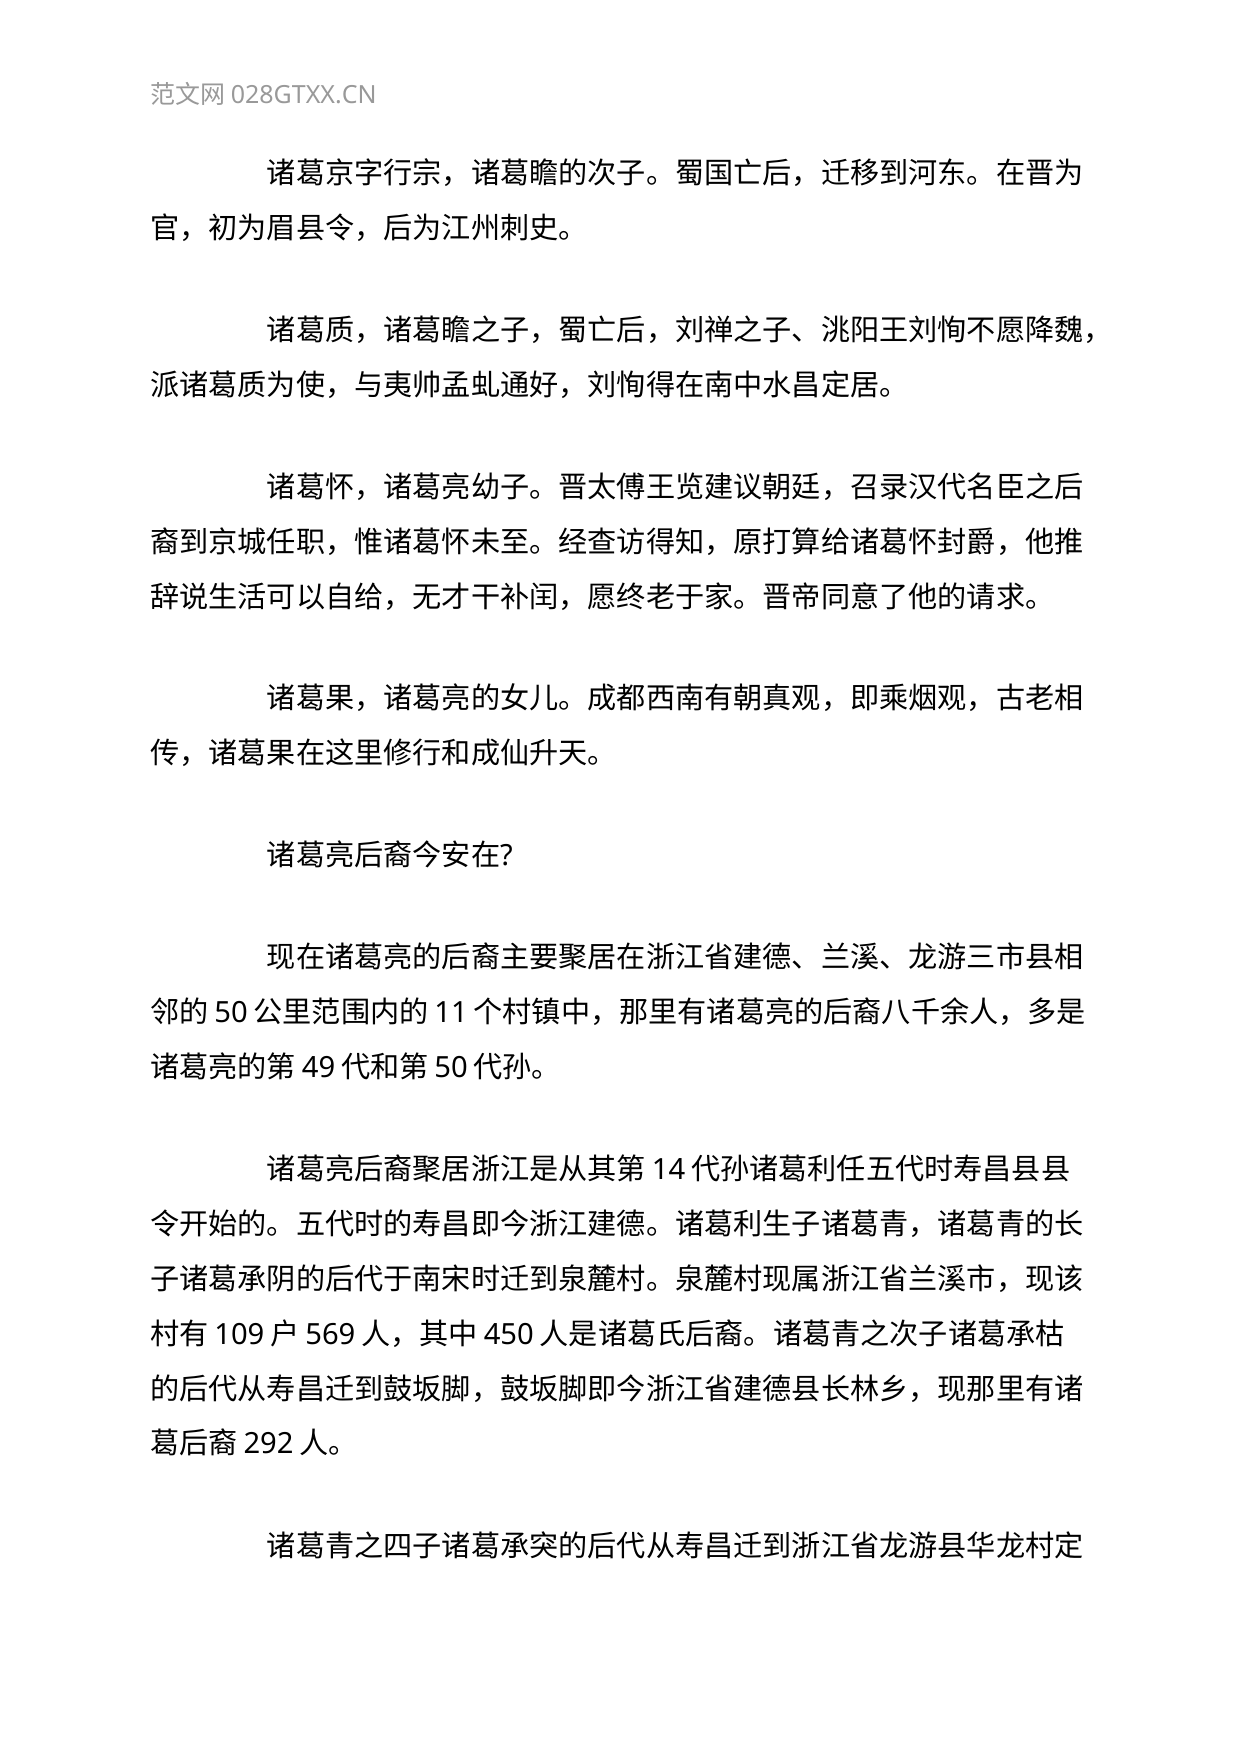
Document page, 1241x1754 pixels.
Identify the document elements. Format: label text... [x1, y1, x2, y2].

text 诸葛质，诸葛瞻之子，蜀亡后，刘禅之子、洮阳王刘恂不愿降魏，派诸葛质为使，与夷帅孟虬通好，刘恂得在南中水昌定居。 [150, 307, 1090, 404]
text 诸葛亮后裔聚居浙江是从其第14代孙诸葛利任五代时寿昌县县令开始的。五代时的寿昌即今浙江建德。诸葛利生子诸葛青，诸葛青的长子诸葛承阴的后代于南宋时迁到泉麓村。泉麓村现属浙江省兰溪市，现该村有109户569人，其中450人是诸葛氏后裔。诸葛青之次子诸葛承枯的后代从寿昌迁到鼓坂脚，鼓坂脚即今浙江省建德县长林乡，现那里有诸葛后裔292人。 [150, 1145, 1090, 1462]
text 诸葛京字行宗，诸葛瞻的次子。蜀国亡后，迁移到河东。在晋为官，初为眉县令，后为江州刺史。 [150, 150, 1090, 247]
text 诸葛亮后裔今安在? [150, 832, 1090, 874]
text 诸葛怀，诸葛亮幼子。晋太傅王览建议朝廷，召录汉代名臣之后裔到京城任职，惟诸葛怀未至。经查访得知，原打算给诸葛怀封爵，他推辞说生活可以自给，无才干补闰，愿终老于家。晋帝同意了他的请求。 [150, 463, 1090, 615]
text 现在诸葛亮的后裔主要聚居在浙江省建德、兰溪、龙游三市县相邻的50公里范围内的11个村镇中，那里有诸葛亮的后裔八千余人，多是诸葛亮的第49代和第50代孙。 [150, 933, 1090, 1086]
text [150, 1522, 1090, 1564]
text 诸葛果，诸葛亮的女儿。成都西南有朝真观，即乘烟观，古老相传，诸葛果在这里修行和成仙升天。 [150, 675, 1090, 772]
